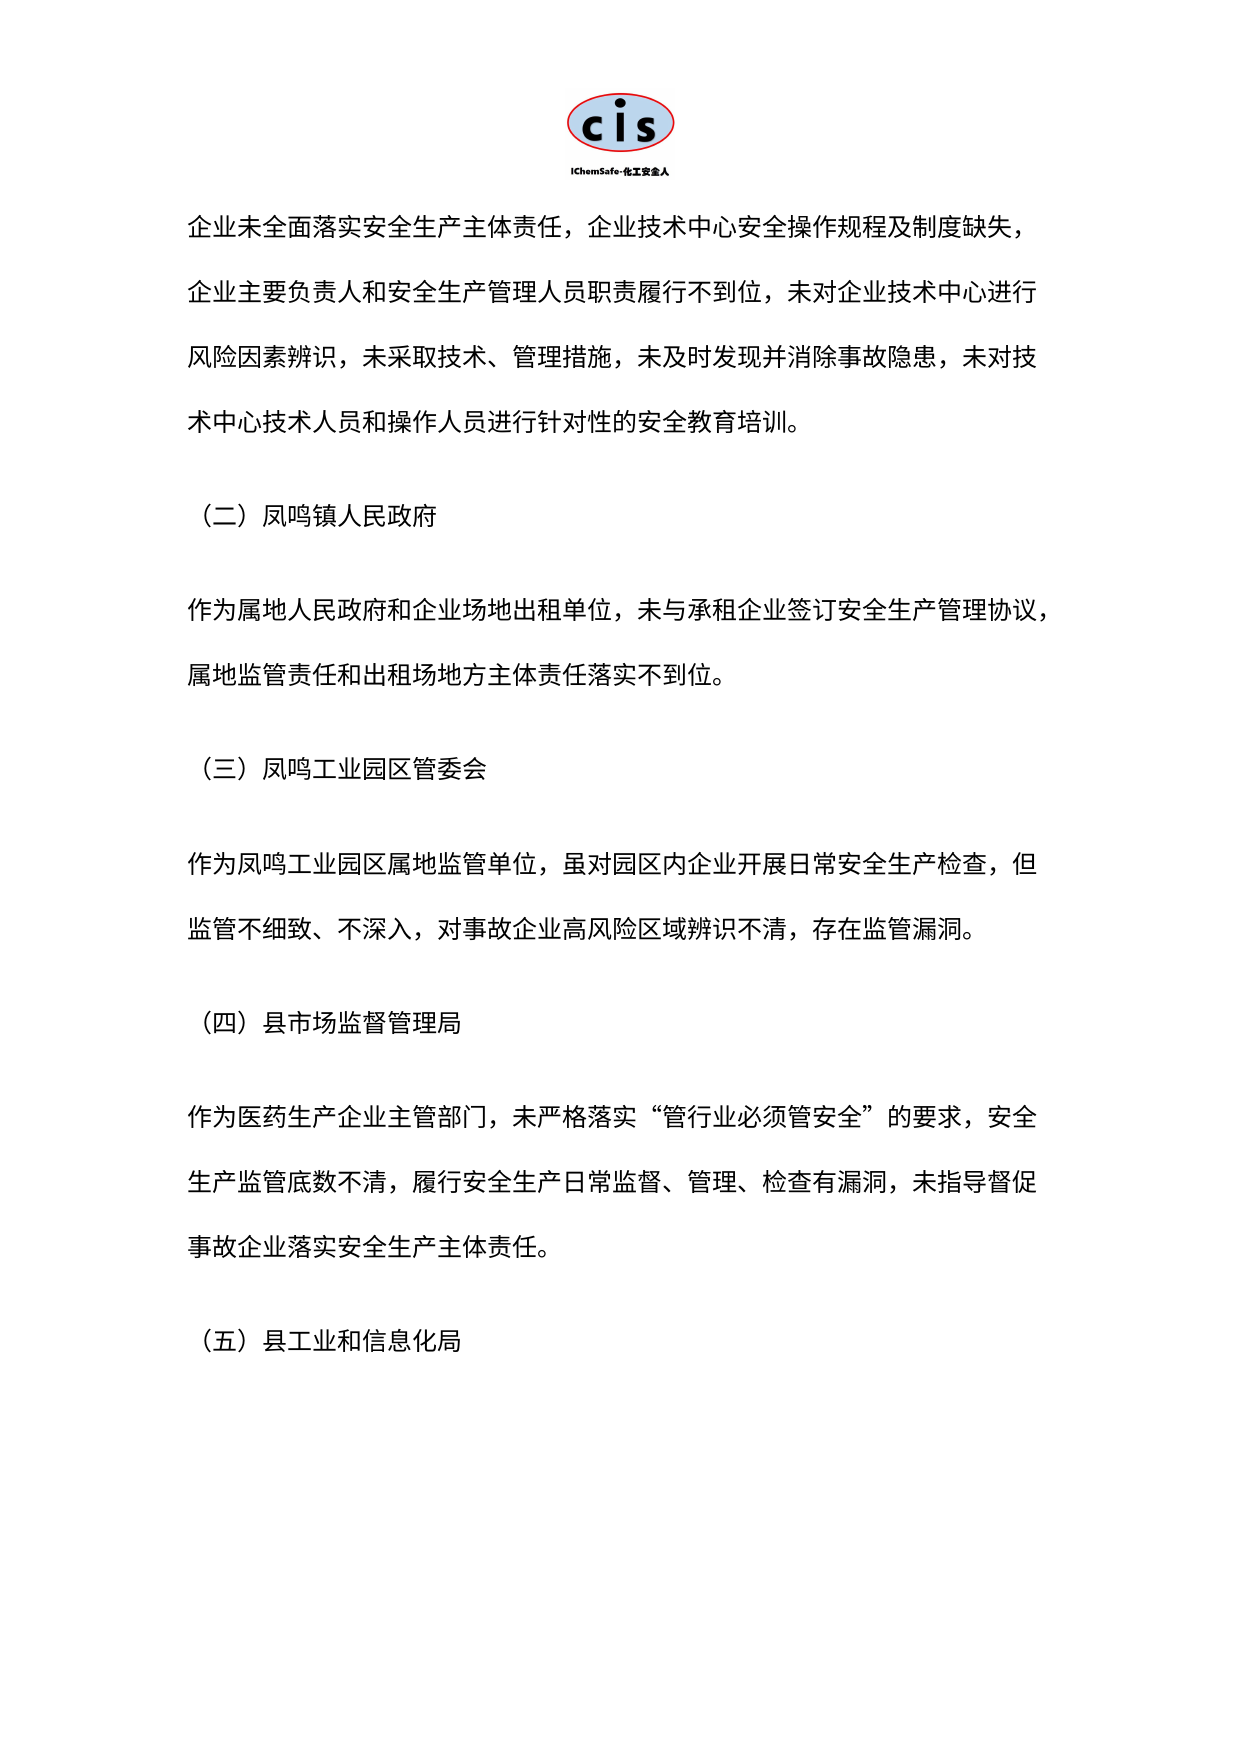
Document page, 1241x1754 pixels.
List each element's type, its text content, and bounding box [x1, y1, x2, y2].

text 企业未全面落实安全生产主体责任，企业技术中心安全操作规程及制度缺失，企业主要负责人和安全生产管理人员职责履行不到位，未对企业技术中心进行风险因素辨识，未采取技术、管理措施，未及时发现并消除事故隐患，未对技术中心技术人员和操作人员进行针对性的安全教育培训。 [187, 193, 1053, 453]
picture [565, 88, 675, 180]
text 作为医药生产企业主管部门，未严格落实“管行业必须管安全”的要求，安全生产监管底数不清，履行安全生产日常监督、管理、检查有漏洞，未指导督促事故企业落实安全生产主体责任。 [187, 1083, 1053, 1278]
text 作为属地人民政府和企业场地出租单位，未与承租企业签订安全生产管理协议，属地监管责任和出租场地方主体责任落实不到位。 [187, 576, 1053, 706]
text （三）凤鸣工业园区管委会 [187, 736, 1053, 801]
text （五）县工业和信息化局 [187, 1307, 1053, 1372]
text 作为凤鸣工业园区属地监管单位，虽对园区内企业开展日常安全生产检查，但监管不细致、不深入，对事故企业高风险区域辨识不清，存在监管漏洞。 [187, 830, 1053, 960]
text （四）县市场监督管理局 [187, 989, 1053, 1054]
text （二）凤鸣镇人民政府 [187, 482, 1053, 547]
